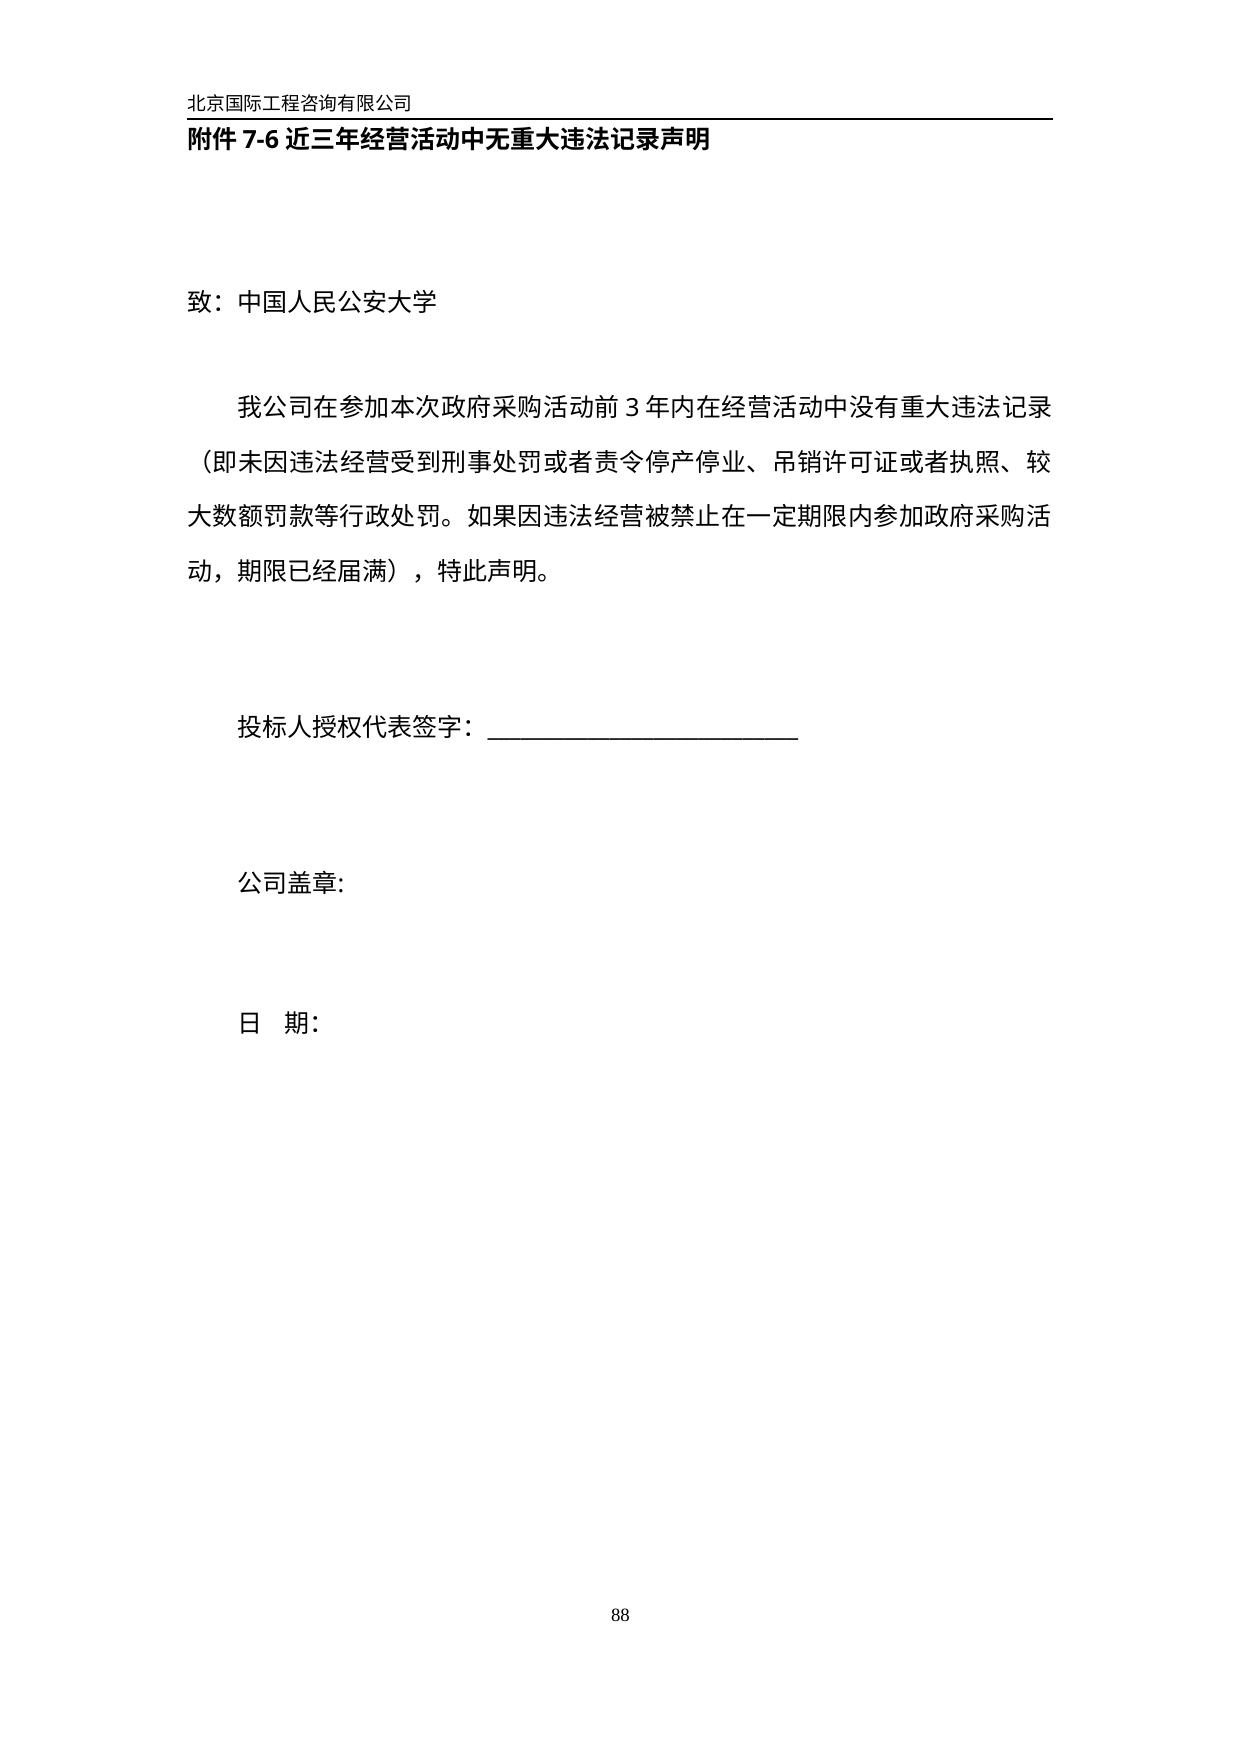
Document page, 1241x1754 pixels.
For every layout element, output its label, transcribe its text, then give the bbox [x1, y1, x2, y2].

text 致：中国人民公安大学 [187, 282, 1053, 319]
text 附件7-6 近三年经营活动中无重大违法记录声明 [187, 120, 1053, 156]
text 投标人授权代表签字：____________________________ [187, 707, 1053, 744]
text 公司盖章: [187, 864, 1053, 900]
text 日 期： [187, 1003, 1053, 1039]
text 我公司在参加本次政府采购活动前3年内在经营活动中没有重大违法记录（即未因违法经营受到刑事处罚或者责令停产停业、吊销许可证或者执照、较大数额罚款等行政处罚。如果因违法经营被禁止在一定期限内参加政府采购活动，期限已经届满），特此声明。 [187, 388, 1053, 587]
